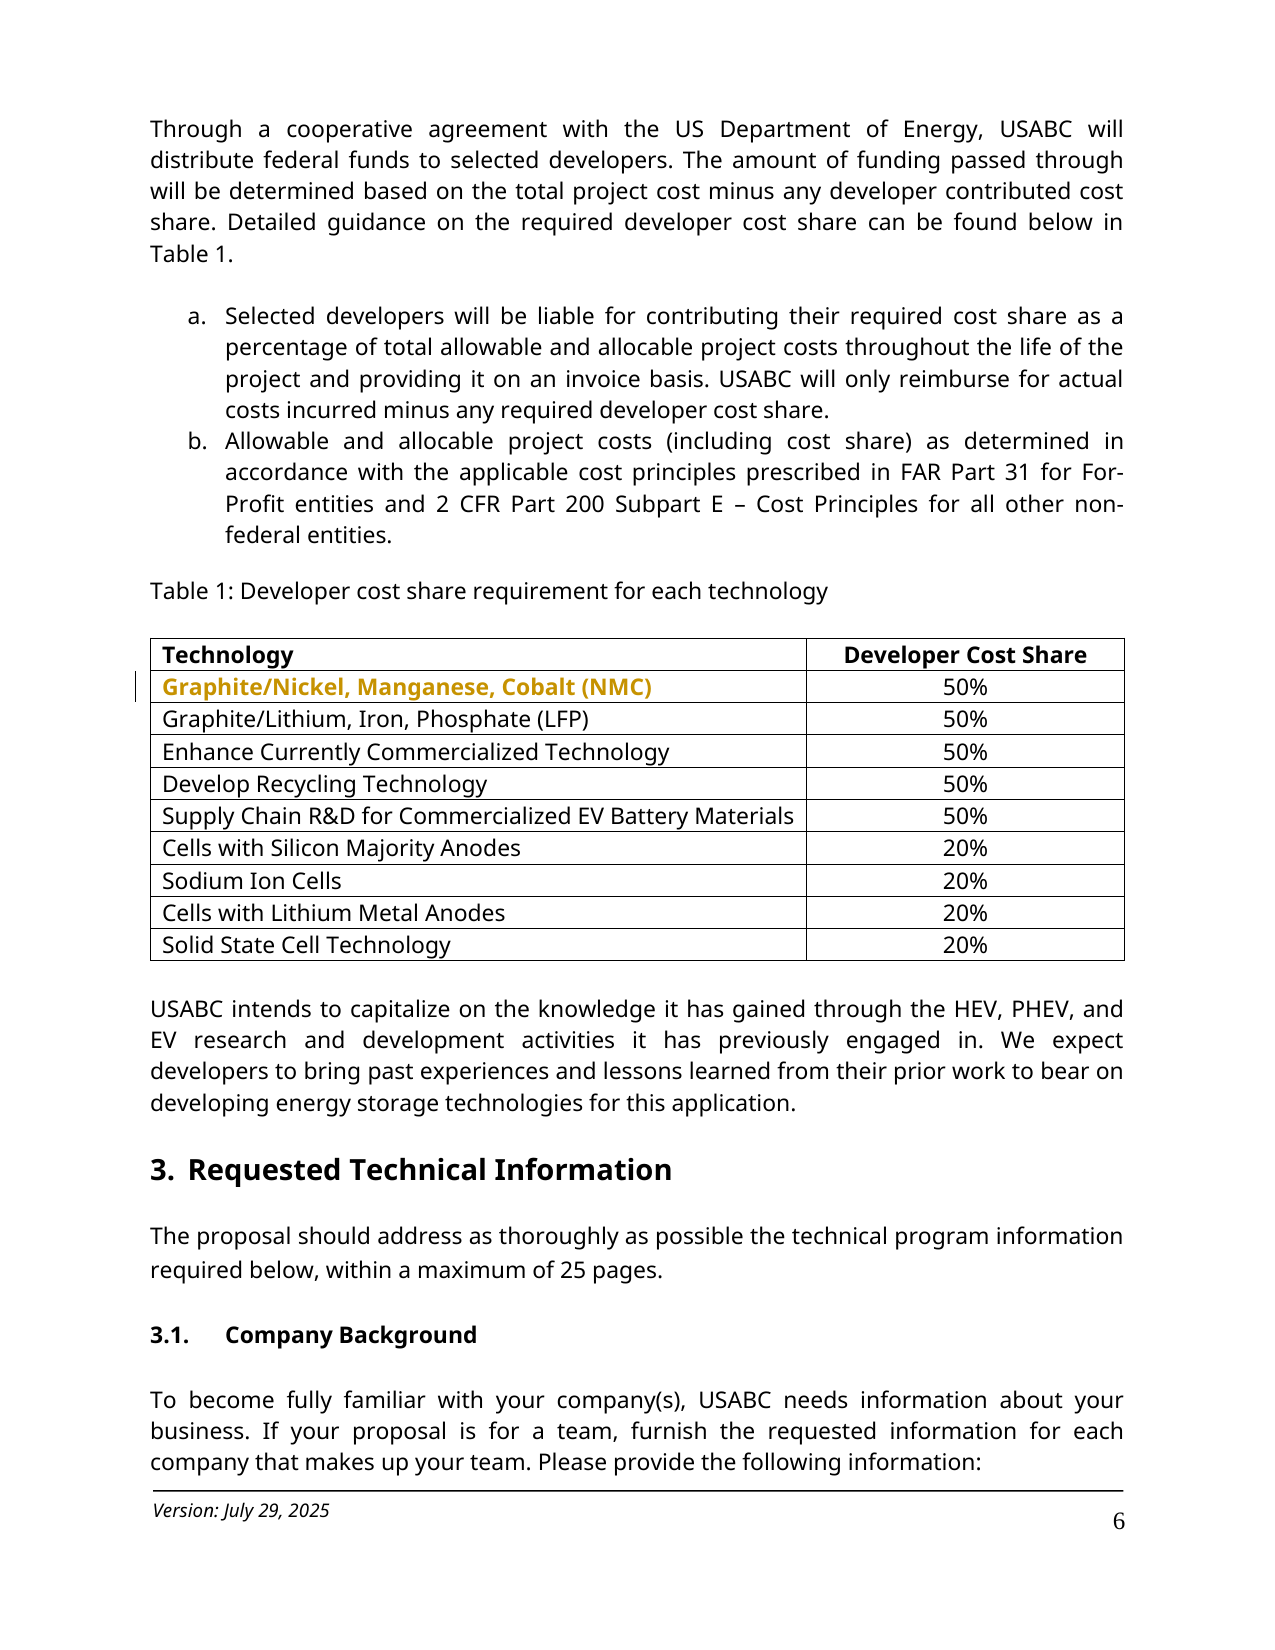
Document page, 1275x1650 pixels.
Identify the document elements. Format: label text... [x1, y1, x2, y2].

text To become fully familiar with your company(s), USABC needs information about your business. If your proposal is for a team, furnish the requested information for each company that makes up your team. Please provide the following information: [150, 1384, 1125, 1477]
table_cell Supply Chain R&D for Commercialized EV Battery Materials [151, 800, 806, 831]
table_cell Cells with Silicon Majority Anodes [151, 832, 806, 863]
text USABC intends to capitalize on the knowledge it has gained through the HEV, PHEV, and EV research and development activities it has previously engaged in. We expect developers to bring past experiences and lessons learned from their prior work to bear on developing energy storage technologies for this application. [150, 993, 1125, 1118]
table_cell 20% [807, 832, 1124, 863]
table_cell Graphite/Nickel, Manganese, Cobalt (NMC) [151, 671, 806, 702]
text Table 1: Developer cost share requirement for each technology [150, 575, 1125, 606]
table_cell Sodium Ion Cells [151, 865, 806, 896]
table_cell Cells with Lithium Metal Anodes [151, 897, 806, 928]
table_cell 50% [807, 735, 1124, 767]
table_header Technology [151, 639, 806, 670]
table_cell Develop Recycling Technology [151, 768, 806, 799]
table_cell 50% [807, 703, 1124, 734]
table_cell 50% [807, 768, 1124, 799]
table_cell 20% [807, 929, 1124, 960]
table_cell 50% [807, 671, 1124, 702]
table_cell Enhance Currently Commercialized Technology [151, 735, 806, 767]
table_cell Solid State Cell Technology [151, 929, 806, 960]
table_cell 20% [807, 897, 1124, 928]
table_header Developer Cost Share [807, 639, 1124, 670]
table_cell Graphite/Lithium, Iron, Phosphate (LFP) [151, 703, 806, 734]
text Through a cooperative agreement with the US Department of Energy, USABC will distribute federal funds to selected developers. The amount of funding passed through will be determined based on the total project cost minus any developer contributed cost share. Detailed guidance on the required developer cost share can be found below in Table 1. [150, 112, 1125, 269]
list Allowable and allocable project costs (including cost share) as determined in accordance with the applicable cost principles prescribed in FAR Part 31 for For-Profit entities and 2 CFR Part 200 Subpart E – Cost Principles for all other non-federal entities. [187, 425, 1125, 550]
text The proposal should address as thoroughly as possible the technical program information required below, within a maximum of 25 pages. [150, 1220, 1125, 1285]
table_cell 20% [807, 865, 1124, 896]
subtitle Requested Technical Information [150, 1149, 1125, 1189]
list Selected developers will be liable for contributing their required cost share as a percentage of total allowable and allocable project costs throughout the life of the project and providing it on an invoice basis. USABC will only reimburse for actual costs incurred minus any required developer cost share. [187, 300, 1125, 425]
table_cell 50% [807, 800, 1124, 831]
subtitle Company Background [150, 1319, 1125, 1350]
